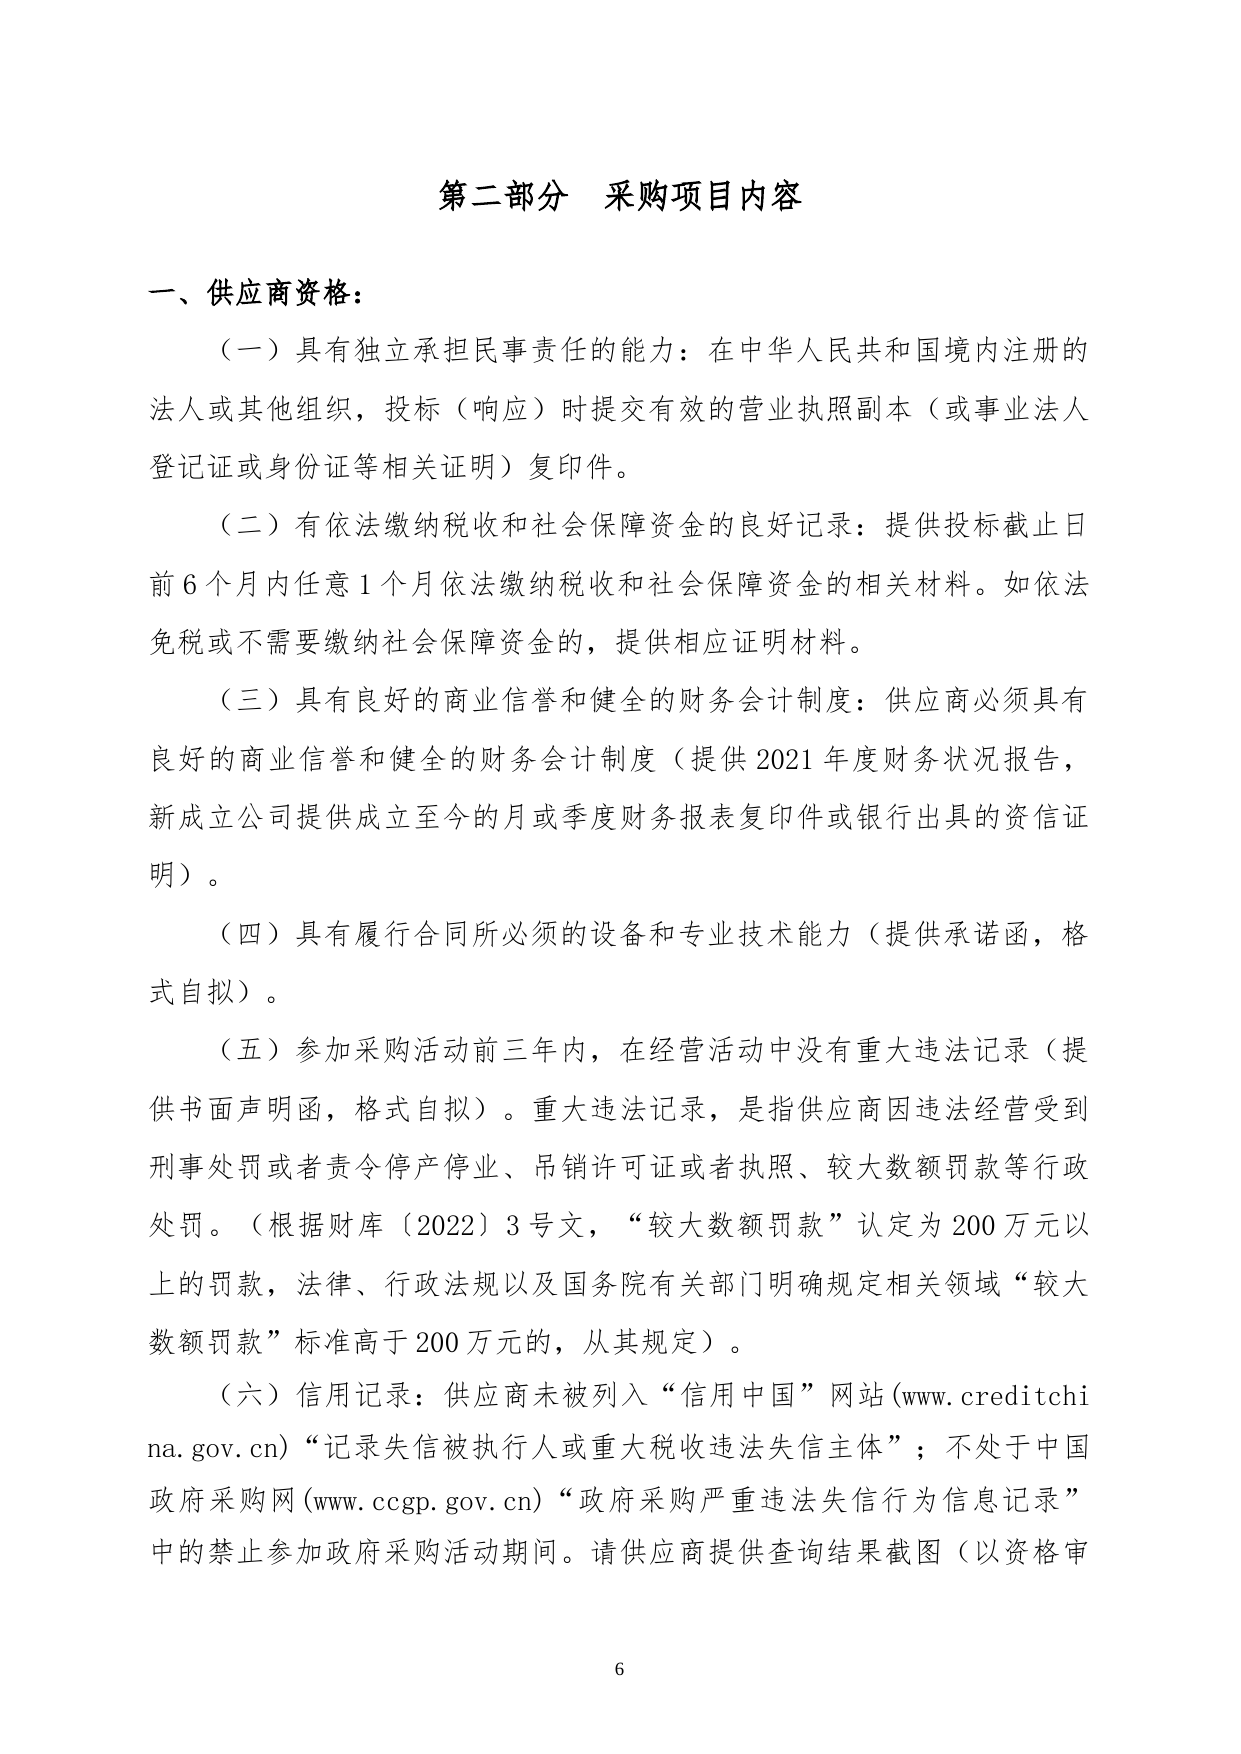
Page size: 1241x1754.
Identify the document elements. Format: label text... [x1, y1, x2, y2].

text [147, 1364, 1091, 1572]
text （四）具有履行合同所必须的设备和专业技术能力（提供承诺函，格式自拟）。 [147, 897, 1091, 1014]
text （一）具有独立承担民事责任的能力：在中华人民共和国境内注册的法人或其他组织，投标（响应）时提交有效的营业执照副本（或事业法人登记证或身份证等相关证明）复印件。 [147, 314, 1091, 489]
subtitle 第二部分 采购项目内容 [147, 174, 1091, 212]
text （三）具有良好的商业信誉和健全的财务会计制度：供应商必须具有良好的商业信誉和健全的财务会计制度（提供2021年度财务状况报告，新成立公司提供成立至今的月或季度财务报表复印件或银行出具的资信证明）。 [147, 664, 1091, 897]
text （五）参加采购活动前三年内，在经营活动中没有重大违法记录（提供书面声明函，格式自拟）。重大违法记录，是指供应商因违法经营受到刑事处罚或者责令停产停业、吊销许可证或者执照、较大数额罚款等行政处罚。（根据财库〔2022〕3号文，“较大数额罚款”认定为200万元以上的罚款，法律、行政法规以及国务院有关部门明确规定相关领域“较大数额罚款”标准高于200万元的，从其规定）。 [147, 1014, 1091, 1364]
text （二）有依法缴纳税收和社会保障资金的良好记录：提供投标截止日前6个月内任意1个月依法缴纳税收和社会保障资金的相关材料。如依法免税或不需要缴纳社会保障资金的，提供相应证明材料。 [147, 489, 1091, 664]
text 一、供应商资格： [147, 256, 1091, 314]
